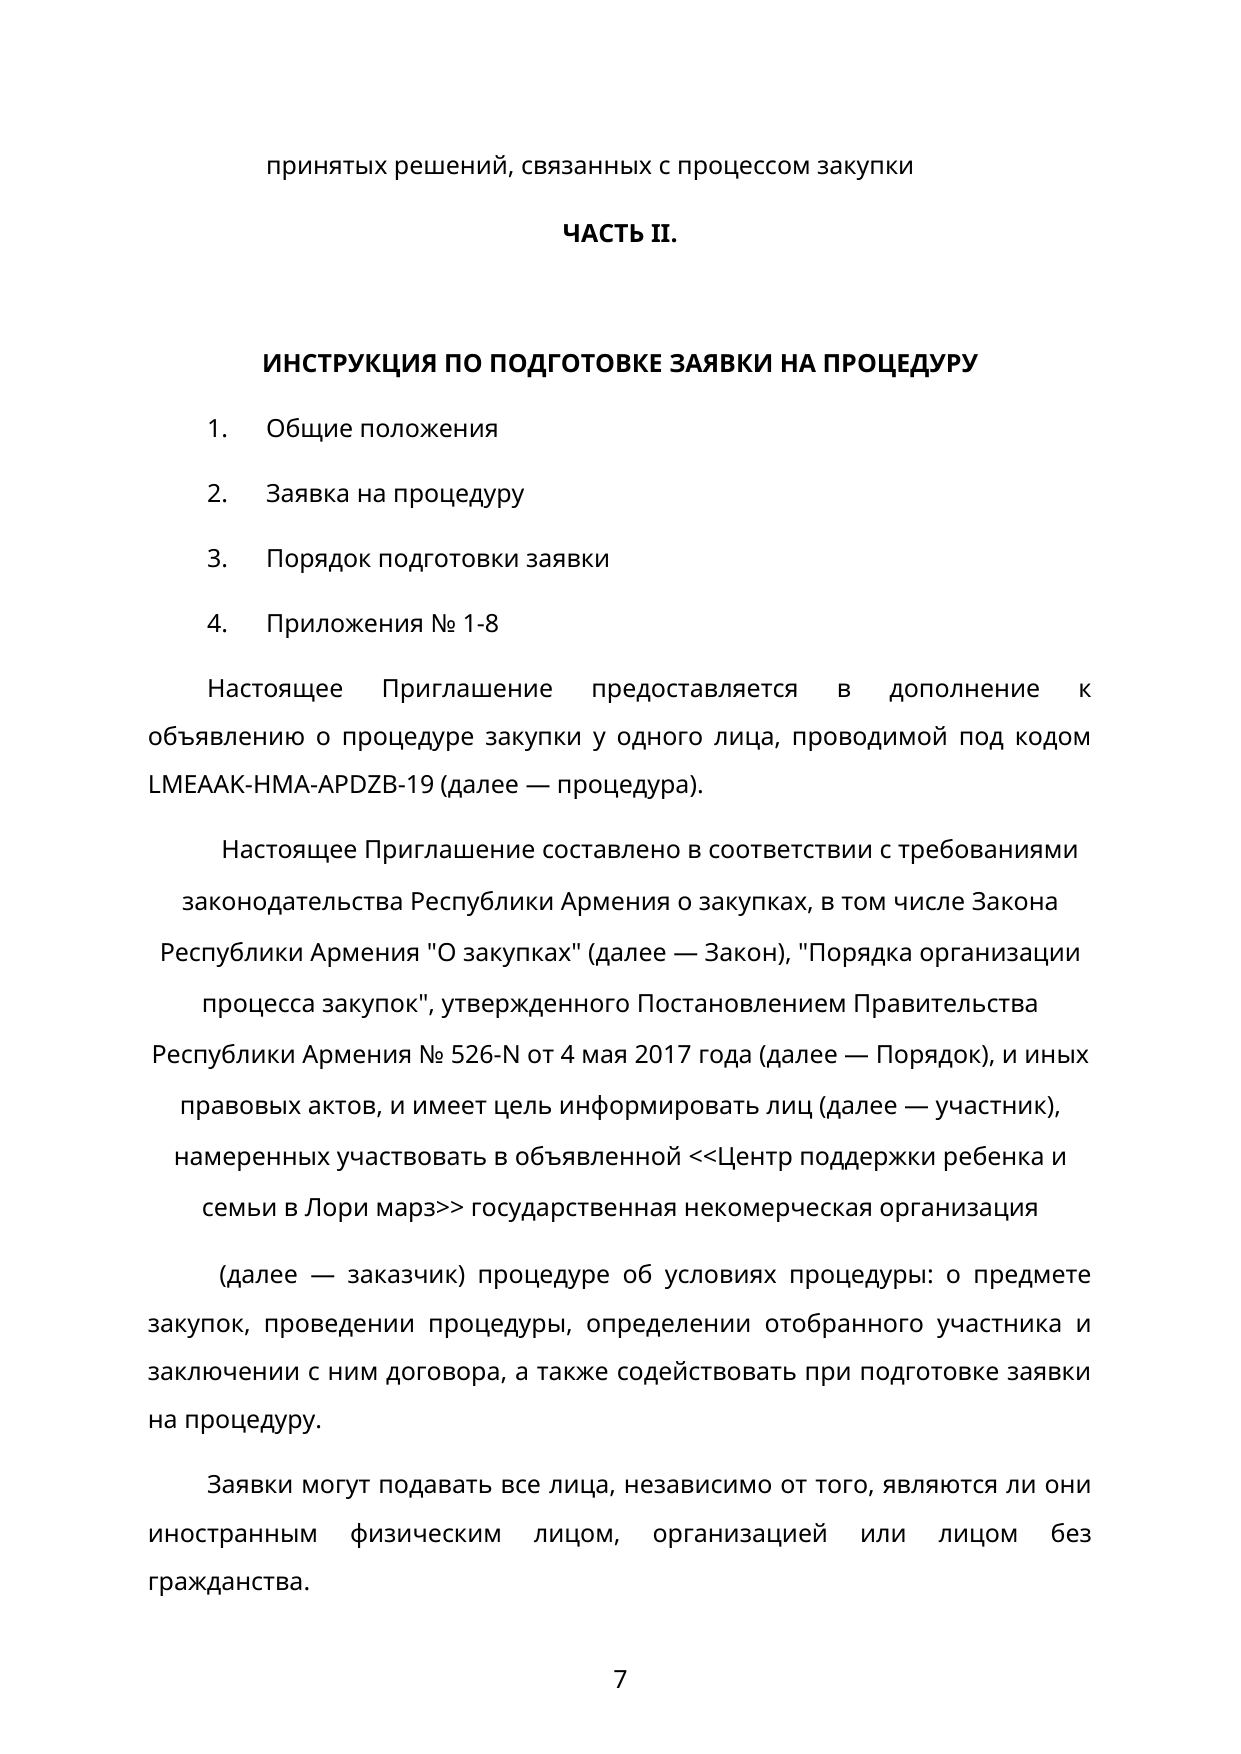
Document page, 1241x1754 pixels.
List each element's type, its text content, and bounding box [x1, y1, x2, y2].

text (далее — заказчик) процедуре об условиях процедуры: о предмете закупок, проведении процедуры, определении отобранного участника и заключении с ним договора, а также содействовать при подготовке заявки на процедуру. [148, 1257, 1092, 1436]
text ИНСТРУКЦИЯ ПО ПОДГОТОВКЕ ЗАЯВКИ НА ПРОЦЕДУРУ [148, 345, 1092, 379]
text Заявки могут подавать все лица, независимо от того, являются ли они иностранным физическим лицом, организацией или лицом без гражданства. [148, 1467, 1092, 1598]
text 3. Порядок подготовки заявки [207, 540, 1092, 574]
text 1. Общие положения [207, 410, 1092, 444]
text 2. Заявка на процедуру [207, 475, 1092, 509]
text 4. Приложения № 1-8 [207, 605, 1092, 639]
text Настоящее Приглашение составлено в соответствии с требованиями законодательства Республики Армения о закупках, в том числе Закона Республики Армения "О закупках" (далее — Закон), "Порядка организации процесса закупок", утвержденного Постановлением Правительства Республики Армения № 526-N от 4 мая 2017 года (далее — Порядок), и иных правовых актов, и имеет цель информировать лиц (далее — участник), намеренных участвовать в объявленной <<Центр поддержки ребенка и семьи в Лори марз>> государственная некомерческая организация [148, 832, 1093, 1223]
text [207, 148, 1092, 182]
text ЧАСТЬ II. [148, 215, 1092, 249]
text Настоящее Приглашение предоставляется в дополнение к объявлению о процедуре закупки у одного лица, проводимой под кодом LMEAAK-HMA-APDZB-19 (далее — процедура). [148, 670, 1092, 801]
